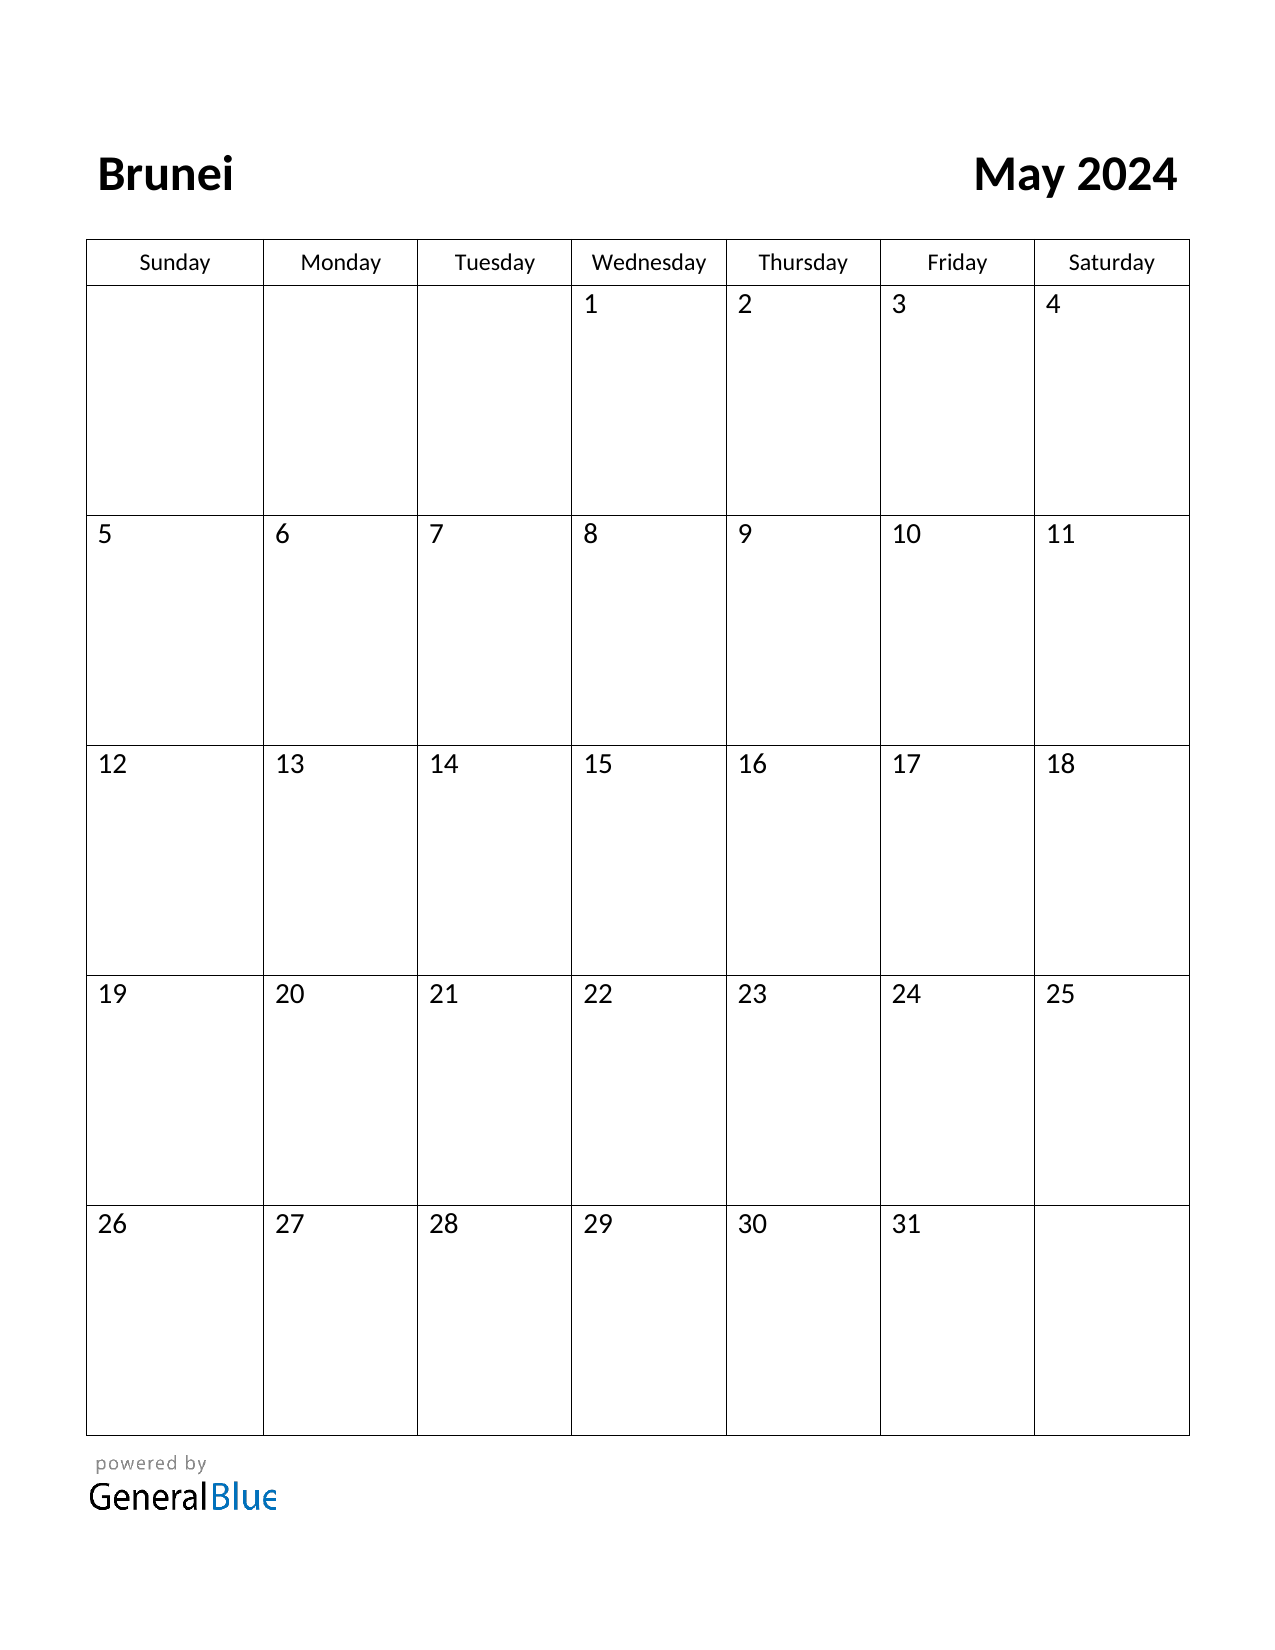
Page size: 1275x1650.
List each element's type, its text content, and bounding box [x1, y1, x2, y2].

table_cell [87, 1008, 263, 1204]
table_cell Tuesday [418, 240, 571, 284]
table_cell [572, 778, 726, 974]
table_cell 11 [1035, 516, 1189, 548]
table_cell [1035, 1206, 1189, 1238]
table_cell 30 [727, 1206, 880, 1238]
table_cell 3 [881, 286, 1034, 318]
table_cell [418, 1008, 571, 1204]
table_header May 2024 [572, 105, 1189, 239]
table_cell [727, 318, 880, 514]
table_cell [881, 1238, 1034, 1434]
table_cell 22 [572, 976, 726, 1008]
table_cell 25 [1035, 976, 1189, 1008]
table_cell 2 [727, 286, 880, 318]
table_cell 13 [264, 746, 417, 778]
table_cell [86, 1436, 1189, 1534]
table_cell 10 [881, 516, 1034, 548]
table_cell 4 [1035, 286, 1189, 318]
table_cell [264, 548, 417, 744]
table_cell [87, 778, 263, 974]
table_cell [572, 318, 726, 514]
table_cell [264, 1008, 417, 1204]
table_cell [881, 1008, 1034, 1204]
table_cell 26 [87, 1206, 263, 1238]
table_cell 8 [572, 516, 726, 548]
table_cell 6 [264, 516, 417, 548]
table_cell 1 [572, 286, 726, 318]
table_cell 5 [87, 516, 263, 548]
table_cell [264, 1238, 417, 1434]
table_cell [264, 318, 417, 514]
table_cell 18 [1035, 746, 1189, 778]
table_cell [727, 1238, 880, 1434]
table_cell [418, 1238, 571, 1434]
table_cell [87, 318, 263, 514]
table_cell [727, 548, 880, 744]
table_cell [87, 1238, 263, 1434]
table_cell [572, 1008, 726, 1204]
table_cell [1035, 1238, 1189, 1434]
table_cell 28 [418, 1206, 571, 1238]
table_cell [1035, 1008, 1189, 1204]
table_cell 9 [727, 516, 880, 548]
table_cell [418, 318, 571, 514]
table_cell [1035, 548, 1189, 744]
table_cell [572, 1238, 726, 1434]
table_cell [87, 286, 263, 318]
table_cell Sunday [87, 240, 263, 284]
picture [88, 1452, 276, 1515]
table_cell [1035, 778, 1189, 974]
table_cell 7 [418, 516, 571, 548]
table_cell 15 [572, 746, 726, 778]
table_cell Wednesday [572, 240, 726, 284]
table_cell 27 [264, 1206, 417, 1238]
table_cell [881, 548, 1034, 744]
table_cell Monday [264, 240, 417, 284]
table_cell 12 [87, 746, 263, 778]
table_cell 23 [727, 976, 880, 1008]
table_cell [264, 778, 417, 974]
table_cell 19 [87, 976, 263, 1008]
table_cell [418, 286, 571, 318]
table_header Brunei [86, 105, 572, 239]
table_cell 24 [881, 976, 1034, 1008]
table_cell [727, 1008, 880, 1204]
table_cell 20 [264, 976, 417, 1008]
table_cell [418, 548, 571, 744]
table_cell [87, 548, 263, 744]
table_cell Friday [881, 240, 1034, 284]
table_cell [572, 548, 726, 744]
table_cell [264, 286, 417, 318]
table_cell 17 [881, 746, 1034, 778]
table_cell Saturday [1035, 240, 1189, 284]
table_cell 29 [572, 1206, 726, 1238]
table_cell 31 [881, 1206, 1034, 1238]
table_cell [881, 778, 1034, 974]
table_cell 14 [418, 746, 571, 778]
table_cell [1035, 318, 1189, 514]
table_cell [418, 778, 571, 974]
table_cell 21 [418, 976, 571, 1008]
table_cell 16 [727, 746, 880, 778]
table_cell [881, 318, 1034, 514]
table_cell [727, 778, 880, 974]
table_cell Thursday [727, 240, 880, 284]
